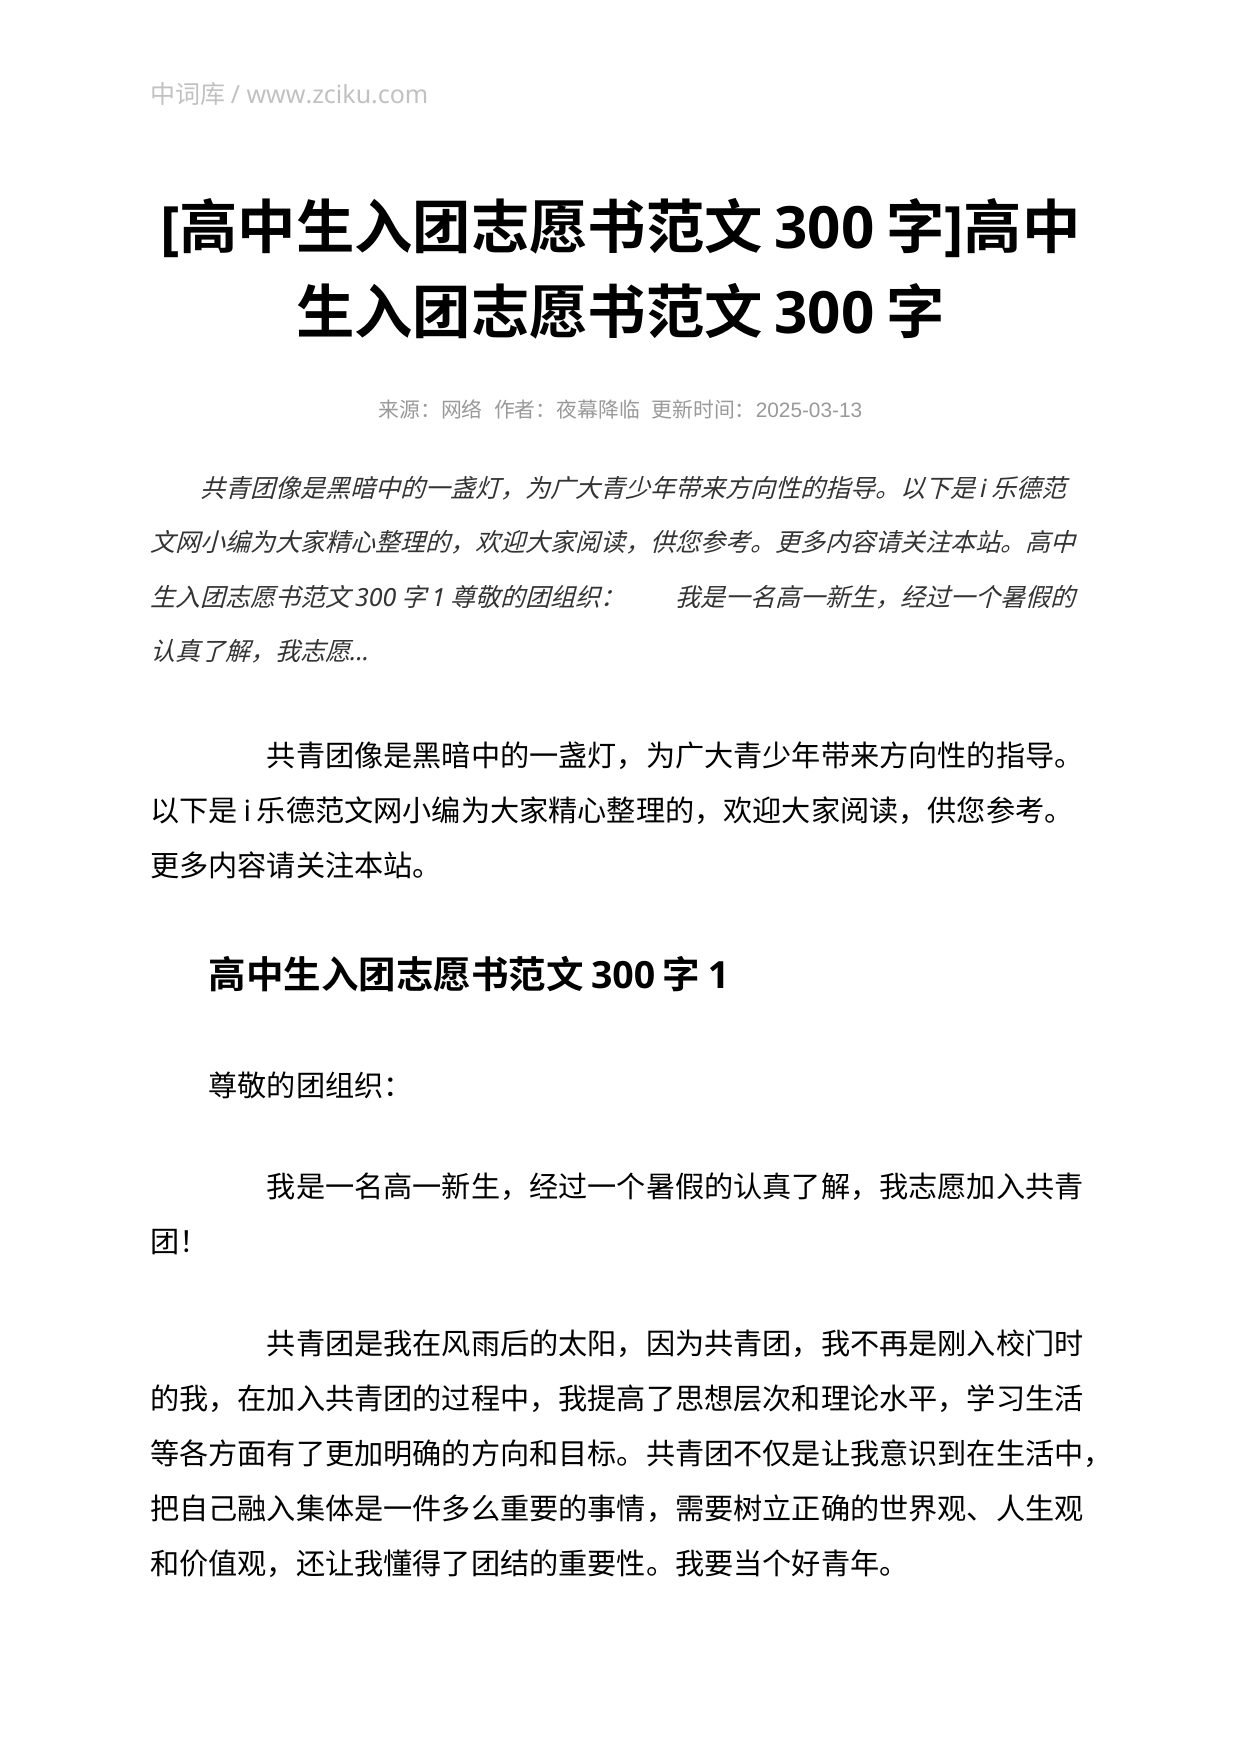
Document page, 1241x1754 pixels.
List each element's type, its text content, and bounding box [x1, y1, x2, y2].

subtitle [高中生入团志愿书范文300字]高中生入团志愿书范文300字 [150, 181, 1090, 351]
text 共青团像是黑暗中的一盏灯，为广大青少年带来方向性的指导。以下是i乐德范文网小编为大家精心整理的，欢迎大家阅读，供您参考。更多内容请关注本站。高中生入团志愿书范文300字1尊敬的团组织： 我是一名高一新生，经过一个暑假的认真了解，我志愿... [150, 468, 1090, 668]
text 我是一名高一新生，经过一个暑假的认真了解，我志愿加入共青团！ [150, 1164, 1090, 1261]
text 共青团是我在风雨后的太阳，因为共青团，我不再是刚入校门时的我，在加入共青团的过程中，我提高了思想层次和理论水平，学习生活等各方面有了更加明确的方向和目标。共青团不仅是让我意识到在生活中，把自己融入集体是一件多么重要的事情，需要树立正确的世界观、人生观和价值观，还让我懂得了团结的重要性。我要当个好青年。 [150, 1321, 1090, 1582]
text 来源：网络 作者：夜幕降临 更新时间：2025-03-13 [150, 398, 1090, 422]
text 高中生入团志愿书范文300字1 [150, 944, 1090, 999]
text 尊敬的团组织： [150, 1062, 1090, 1104]
text 共青团像是黑暗中的一盏灯，为广大青少年带来方向性的指导。以下是i乐德范文网小编为大家精心整理的，欢迎大家阅读，供您参考。更多内容请关注本站。 [150, 733, 1090, 885]
